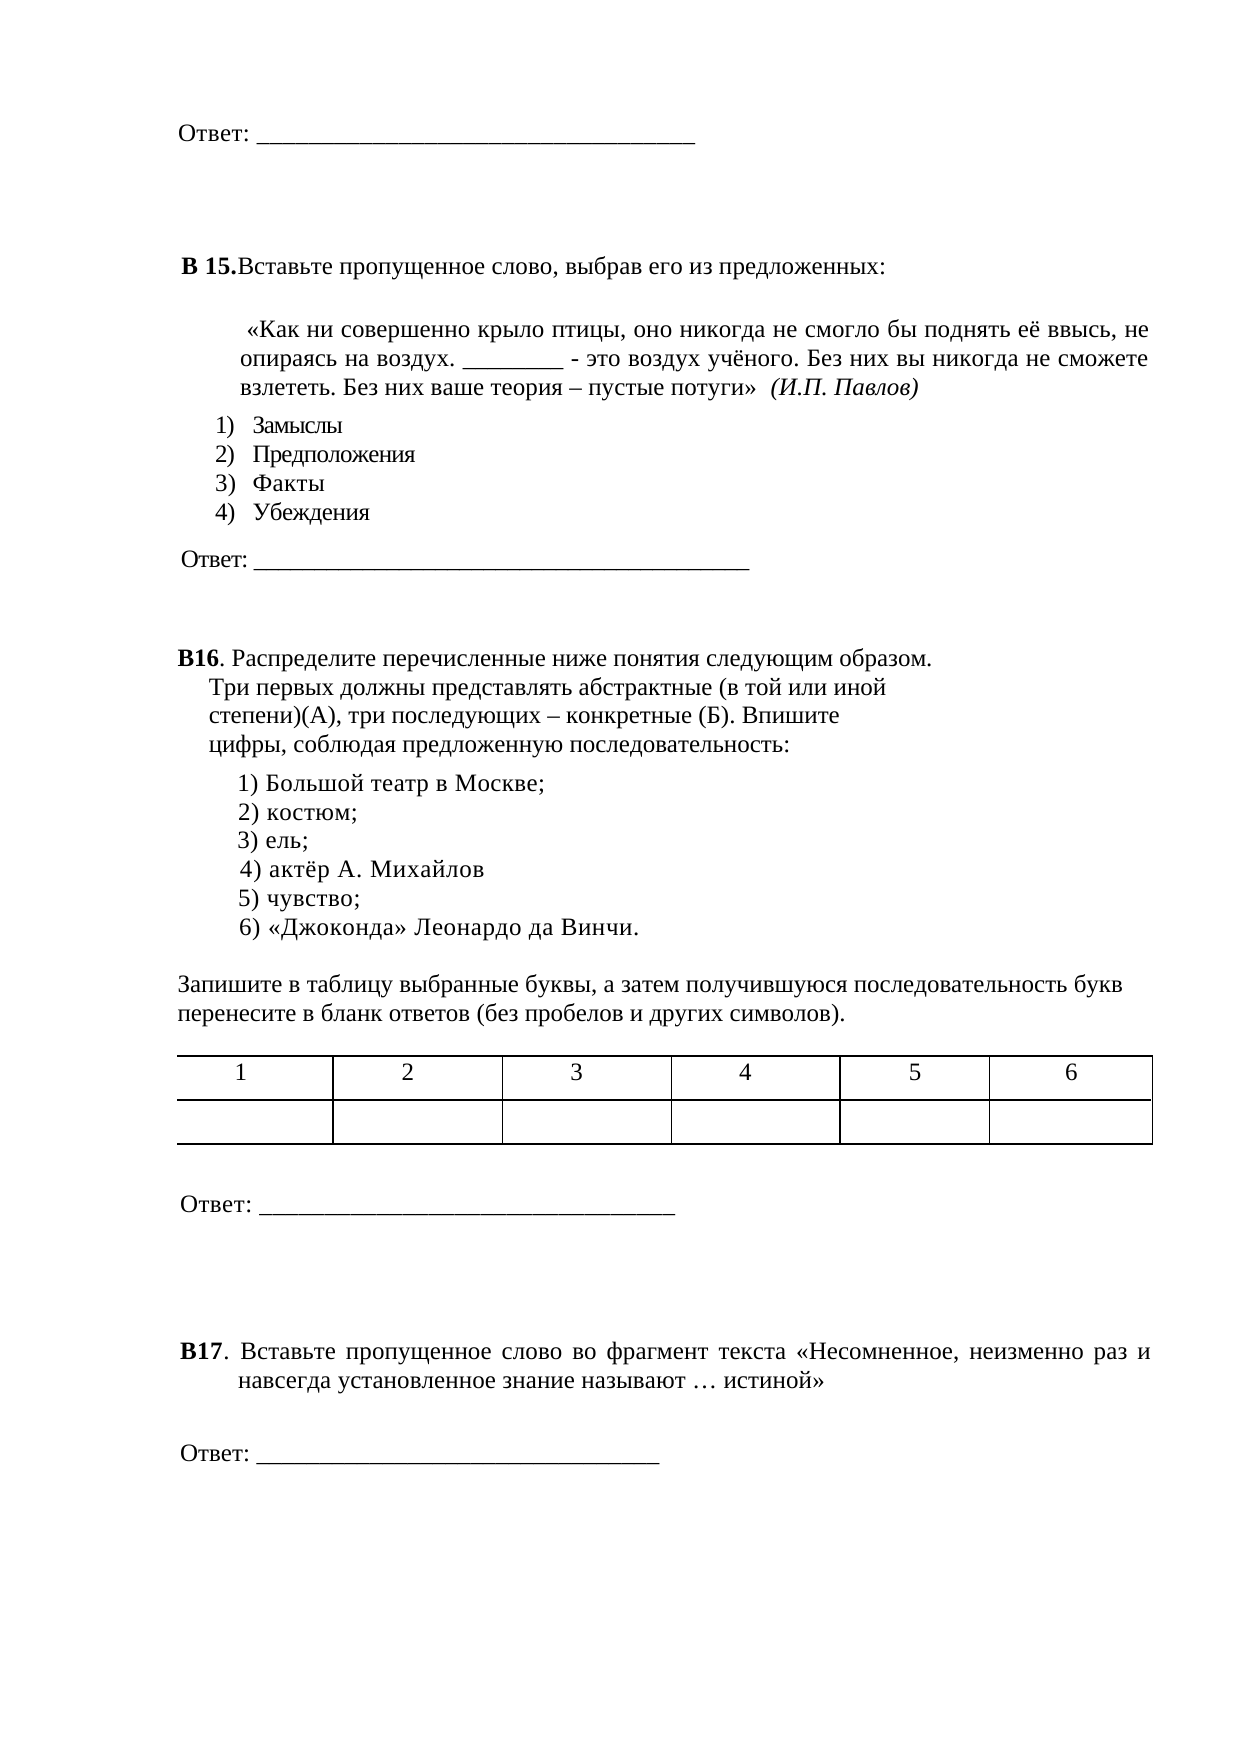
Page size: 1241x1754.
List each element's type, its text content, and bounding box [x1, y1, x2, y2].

list Факты [215, 468, 1152, 497]
table_header 4 [672, 1057, 839, 1099]
text Ответ: __________________________________ [178, 118, 1152, 147]
text «Как ни совершенно крыло птицы, оно никогда не смогло бы поднять её ввысь, не опираясь на воздух. ________ - это воздух учёного. Без них вы никогда не сможете взлететь. Без них ваше теория – пустые потуги» (И.П. Павлов) [181, 314, 1151, 401]
table_cell [503, 1101, 671, 1143]
table_header 2 [334, 1057, 502, 1099]
table_cell [177, 1101, 332, 1143]
table_cell [841, 1101, 989, 1143]
text 6) «Джоконда» Леонардо да Винчи. [177, 912, 1152, 940]
table_cell [672, 1101, 839, 1143]
text В 15.Вставьте пропущенное слово, выбрав его из предложенных: [181, 251, 1151, 280]
list Предположения [215, 439, 1152, 468]
text 3) ель; [177, 825, 1152, 854]
list Убеждения [215, 497, 1152, 526]
table_header 6 [990, 1057, 1152, 1099]
table_header 1 [177, 1057, 332, 1099]
text Запишите в таблицу выбранные буквы, а затем получившуюся последовательность букв перенесите в бланк ответов (без пробелов и других символов). [177, 969, 1152, 1027]
text 1) Большой театр в Москве; [177, 768, 1152, 797]
text Ответ: ________________________________ [180, 1189, 1152, 1218]
text 5) чувство; [177, 883, 1152, 912]
text Ответ: _________________________________________ [181, 544, 1152, 573]
text цифры, соблюдая предложенную последовательность: [177, 729, 1152, 758]
table_header 3 [503, 1057, 671, 1099]
text 4) актёр А. Михайлов [177, 854, 1152, 883]
text В17. Вставьте пропущенное слово во фрагмент текста «Несомненное, неизменно раз и навсегда установленное знание называют … истиной» [180, 1336, 1152, 1393]
text 2) костюм; [177, 797, 1152, 825]
text степени)(А), три последующих – конкретные (Б). Впишите [177, 701, 1152, 729]
list Замыслы [215, 411, 1152, 439]
table_header 5 [841, 1057, 989, 1099]
table_cell [334, 1101, 502, 1143]
table_cell [990, 1099, 1152, 1143]
text Три первых должны представлять абстрактные (в той или иной [177, 672, 1152, 701]
text В16. Распределите перечисленные ниже понятия следующим образом. [177, 643, 1152, 672]
text Ответ: ________________________________ [180, 1438, 859, 1467]
